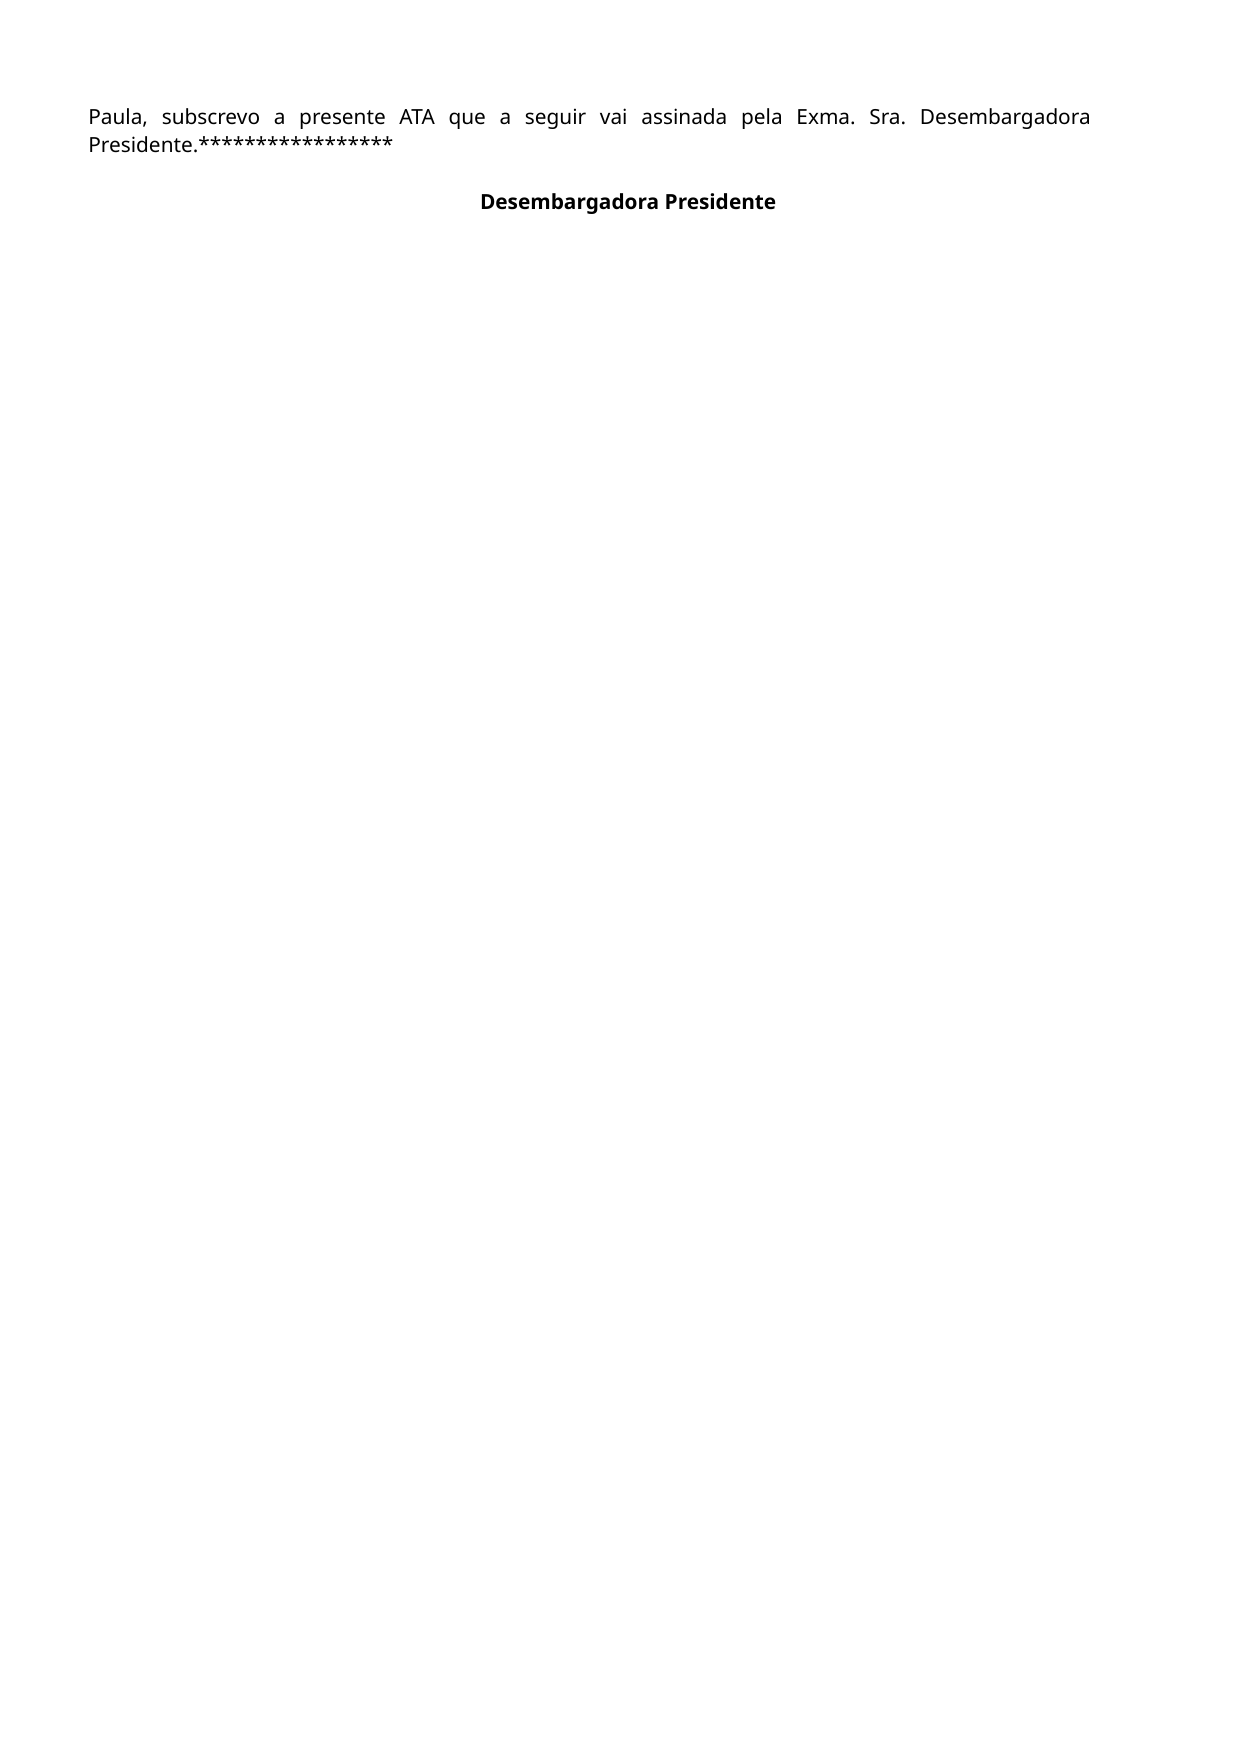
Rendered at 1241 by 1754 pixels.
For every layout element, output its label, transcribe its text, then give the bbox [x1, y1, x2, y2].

text Desembargadora Presidente [88, 187, 1093, 216]
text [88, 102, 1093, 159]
